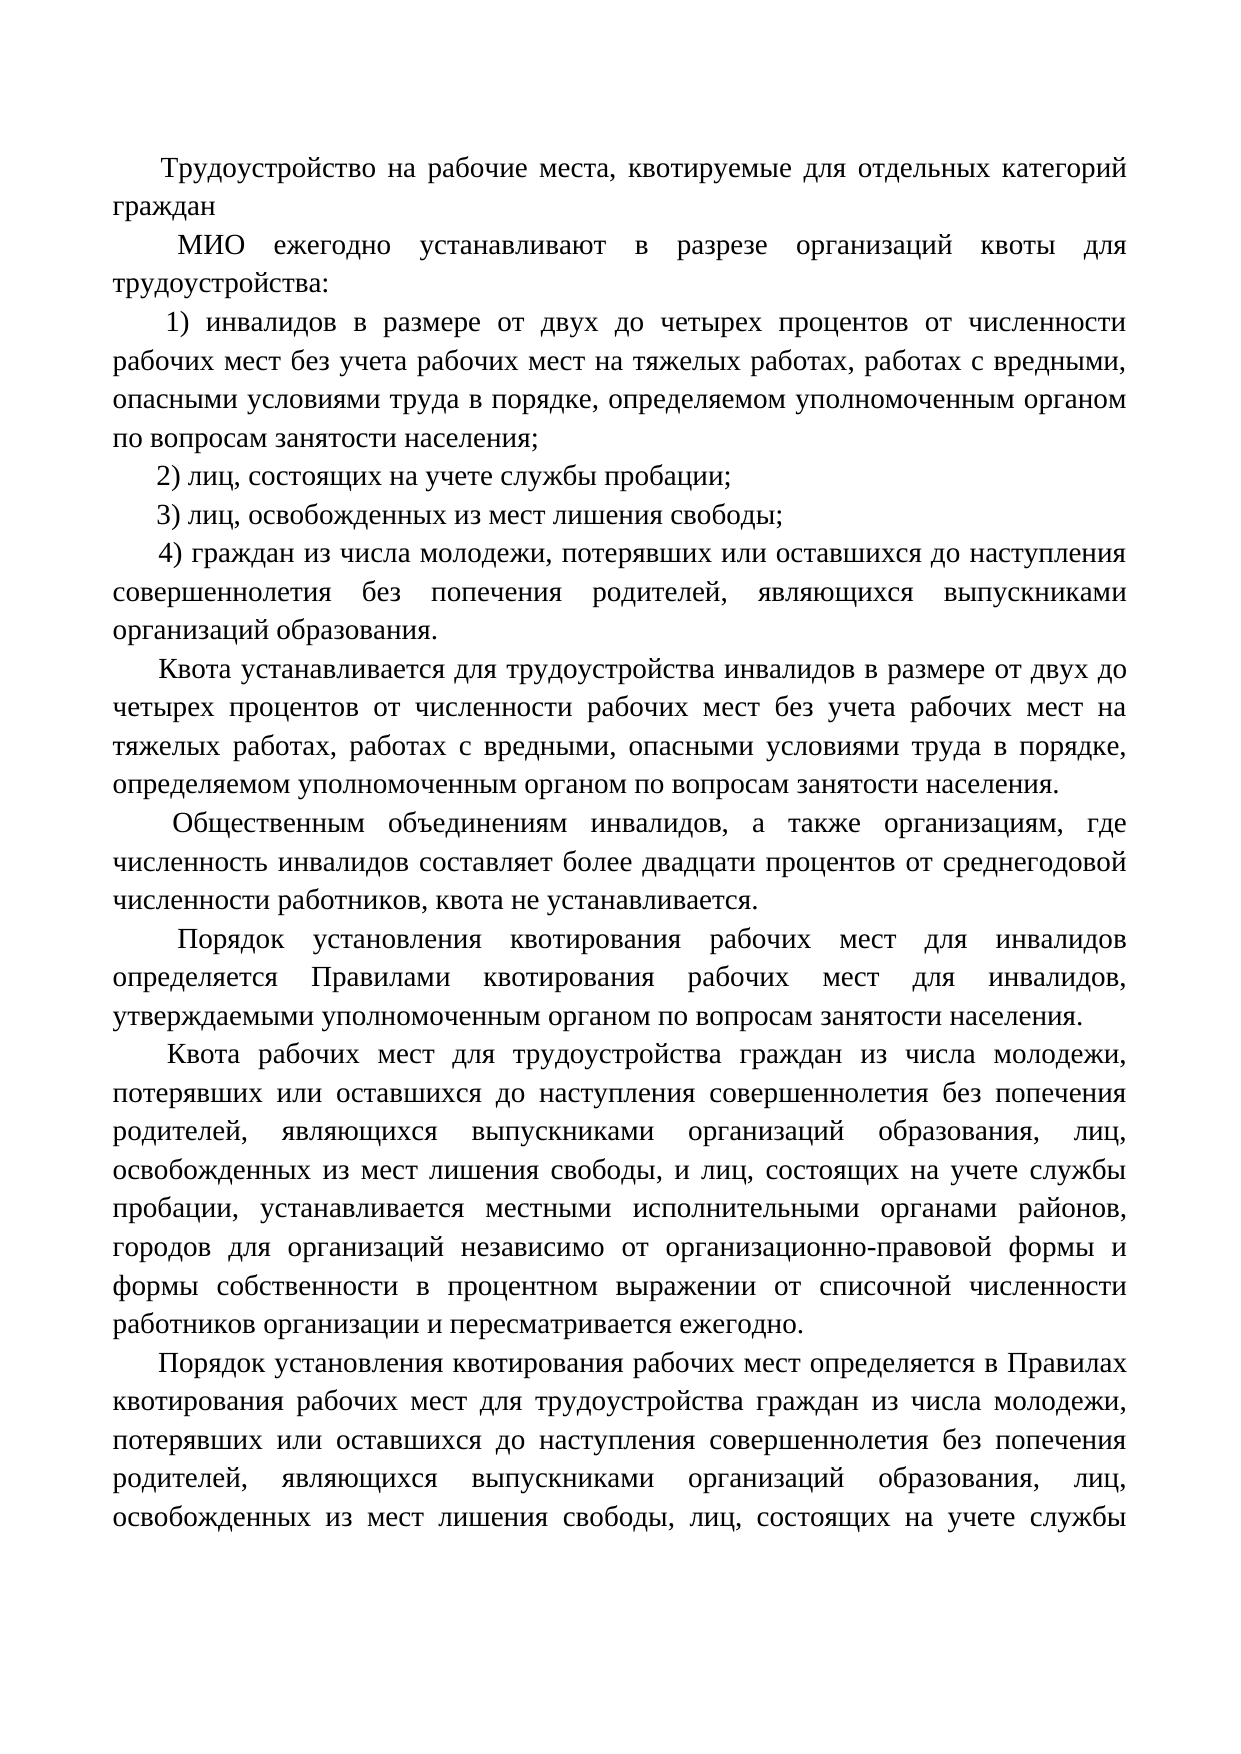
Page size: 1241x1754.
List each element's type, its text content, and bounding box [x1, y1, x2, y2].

text МИО ежегодно устанавливают в разрезе организаций квоты для трудоустройства: [112, 227, 1128, 299]
text 1) инвалидов в размере от двух до четырех процентов от численности рабочих мест без учета рабочих мест на тяжелых работах, работах с вредными, опасными условиями труда в порядке, определяемом уполномоченным органом по вопросам занятости населения; [112, 304, 1128, 453]
text 3) лиц, освобожденных из мест лишения свободы; [112, 497, 1128, 530]
text Квота устанавливается для трудоустройства инвалидов в размере от двух до четырех процентов от численности рабочих мест без учета рабочих мест на тяжелых работах, работах с вредными, опасными условиями труда в порядке, определяемом уполномоченным органом по вопросам занятости населения. [112, 651, 1128, 800]
text 4) граждан из числа молодежи, потерявших или оставшихся до наступления совершеннолетия без попечения родителей, являющихся выпускниками организаций образования. [112, 535, 1128, 646]
text 2) лиц, состоящих на учете службы пробации; [112, 458, 1128, 492]
text Общественным объединениям инвалидов, а также организациям, где численность инвалидов составляет более двадцати процентов от среднегодовой численности работников, квота не устанавливается. [112, 805, 1128, 916]
text Квота рабочих мест для трудоустройства граждан из числа молодежи, потерявших или оставшихся до наступления совершеннолетия без попечения родителей, являющихся выпускниками организаций образования, лиц, освобожденных из мест лишения свободы, и лиц, состоящих на учете службы пробации, устанавливается местными исполнительными органами районов, городов для организаций независимо от организационно-правовой формы и формы собственности в процентном выражении от списочной численности работников организации и пересматривается ежегодно. [112, 1036, 1128, 1340]
text Трудоустройство на рабочие места, квотируемые для отдельных категорий граждан [112, 150, 1128, 222]
text Порядок установления квотирования рабочих мест для инвалидов определяется Правилами квотирования рабочих мест для инвалидов, утверждаемыми уполномоченным органом по вопросам занятости населения. [112, 921, 1128, 1031]
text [112, 1345, 1128, 1532]
